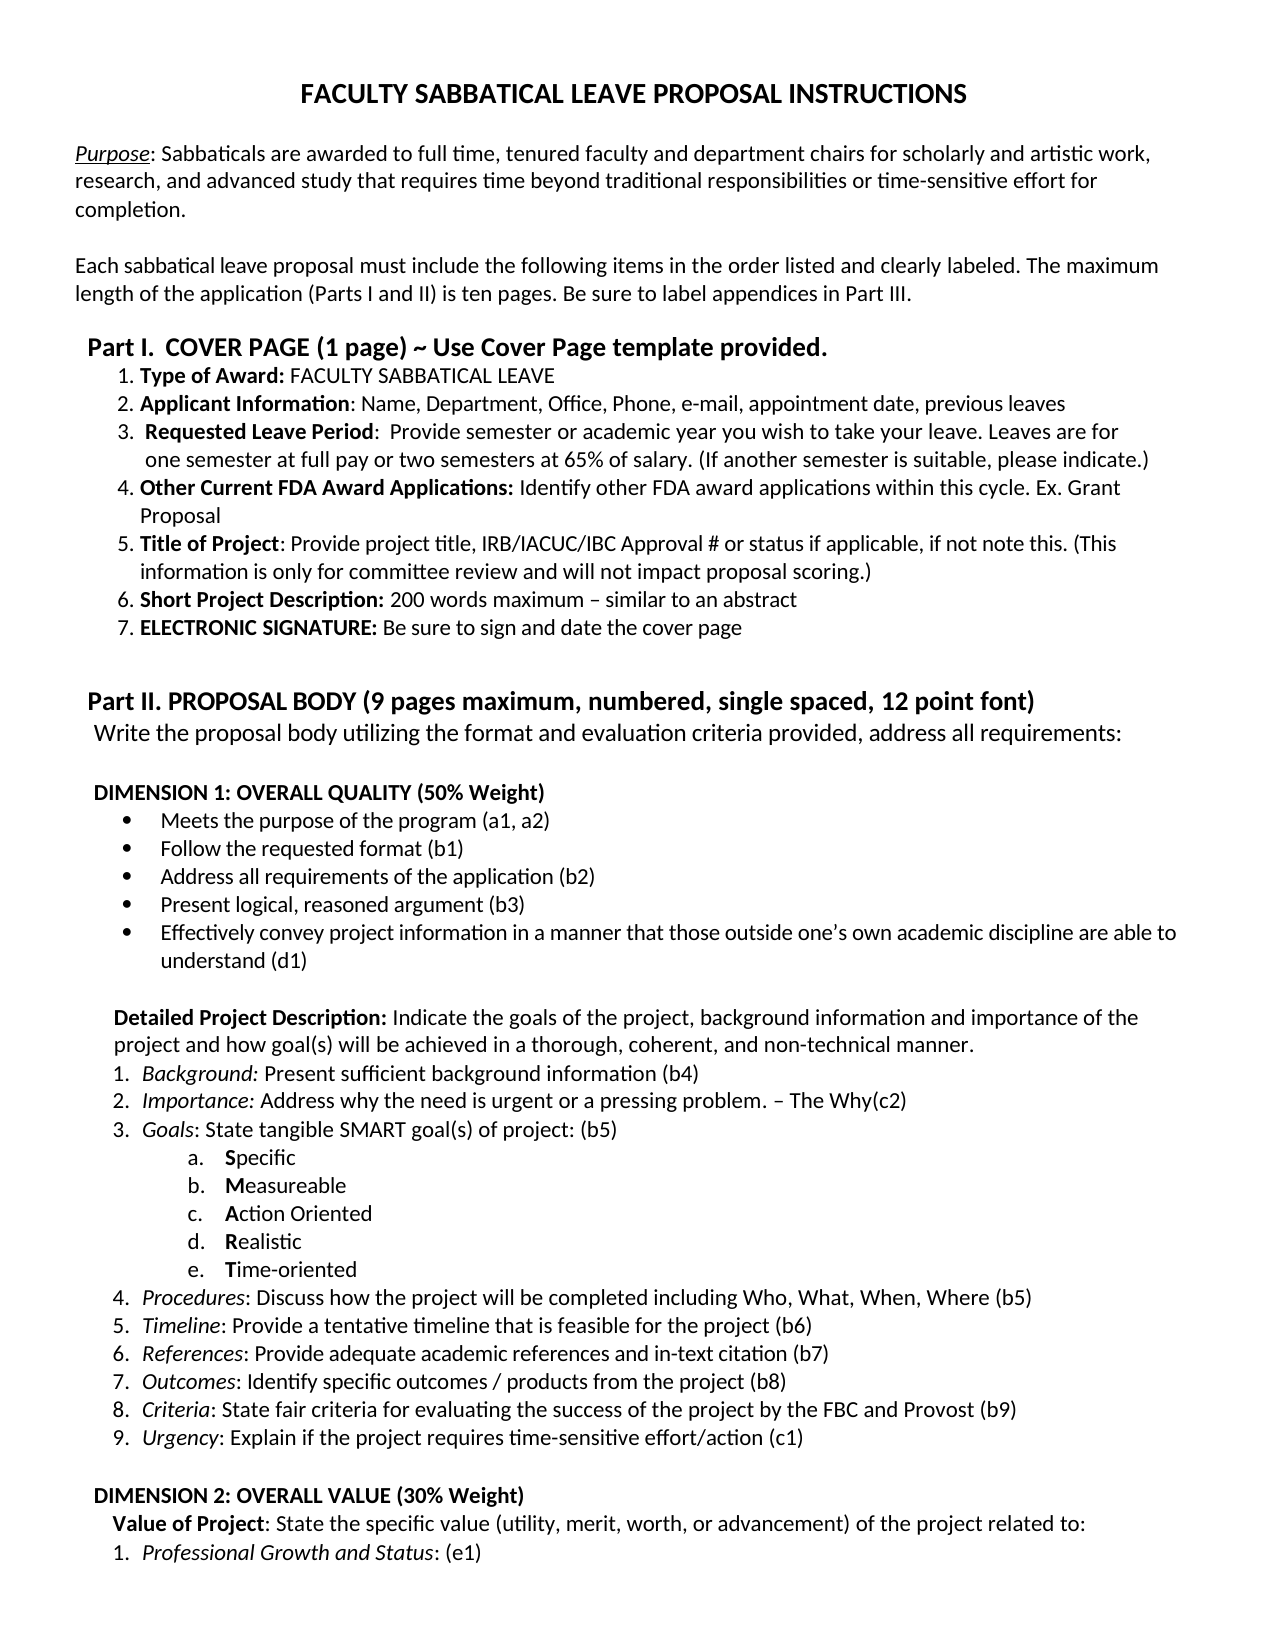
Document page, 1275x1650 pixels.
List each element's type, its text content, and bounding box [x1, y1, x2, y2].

subtitle Applicant Information: Name, Department, Office, Phone, e-mail, appointment date, previous leaves [117, 389, 1200, 417]
list Other Current FDA Award Applications: Identify other FDA award applications within this cycle. Ex. Grant Proposal [117, 473, 1200, 529]
text Detailed Project Description: Indicate the goals of the project, background information and importance of the project and how goal(s) will be achieved in a thorough, coherent, and non-technical manner. [114, 1003, 1149, 1059]
text Value of Project: State the specific value (utility, merit, worth, or advancement) of the project related to: [112, 1509, 1149, 1537]
list Effectively convey project information in a manner that those outside one’s own academic discipline are able to understand (d1) [123, 918, 1200, 974]
list Action Oriented [187, 1199, 1186, 1227]
list Time-oriented [187, 1255, 1186, 1283]
subtitle ELECTRONIC SIGNATURE: Be sure to sign and date the cover page [117, 613, 1200, 641]
list Background: Present sufficient background information (b4) [112, 1059, 1186, 1087]
text Part II. PROPOSAL BODY (9 pages maximum, numbered, single spaced, 12 point font) [87, 684, 1200, 717]
list References: Provide adequate academic references and in-text citation (b7) [112, 1339, 1186, 1367]
list Requested Leave Period: Provide semester or academic year you wish to take your leave. Leaves are for one semester at full pay or two semesters at 65% of salary. (If another semester is suitable, please indicate.) [117, 417, 1151, 473]
list Type of Award: FACULTY SABBATICAL LEAVE [117, 362, 1200, 389]
list Goals: State tangible SMART goal(s) of project: (b5) [112, 1115, 1186, 1143]
list Meets the purpose of the program (a1, a2) [123, 806, 1200, 834]
list Specific [187, 1143, 1186, 1171]
list Importance: Address why the need is urgent or a pressing problem. – The Why(c2) [112, 1087, 1186, 1115]
subtitle Title of Project: Provide project title, IRB/IACUC/IBC Approval # or status if applicable, if not note this. (This information is only for committee review and will not impact proposal scoring.) [117, 529, 1200, 585]
list Timeline: Provide a tentative timeline that is feasible for the project (b6) [112, 1311, 1186, 1339]
list Realistic [187, 1227, 1186, 1255]
list Address all requirements of the application (b2) [123, 862, 1200, 890]
text DIMENSION 2: OVERALL VALUE (30% Weight) [94, 1481, 1149, 1509]
list Short Project Description: 200 words maximum – similar to an abstract [117, 585, 1200, 613]
text Each sabbatical leave proposal must include the following items in the order listed and clearly labeled. The maximum length of the application (Parts I and II) is ten pages. Be sure to label appendices in Part III. [75, 251, 1185, 307]
list Urgency: Explain if the project requires time-sensitive effort/action (c1) [112, 1423, 1186, 1451]
list Professional Growth and Status: (e1) [112, 1538, 1149, 1566]
text DIMENSION 1: OVERALL QUALITY (50% Weight) [94, 778, 1149, 806]
list Procedures: Discuss how the project will be completed including Who, What, When, Where (b5) [112, 1283, 1186, 1311]
list Criteria: State fair criteria for evaluating the success of the project by the FBC and Provost (b9) [112, 1395, 1186, 1423]
list Present logical, reasoned argument (b3) [123, 890, 1200, 918]
list Follow the requested format (b1) [123, 834, 1200, 862]
text Write the proposal body utilizing the format and evaluation criteria provided, address all requirements: [94, 717, 1149, 748]
list Outcomes: Identify specific outcomes / products from the project (b8) [112, 1367, 1186, 1395]
text Part I. COVER PAGE (1 page) ~ Use Cover Page template provided. [87, 335, 1200, 362]
list Measureable [187, 1171, 1186, 1199]
text Purpose: Sabbaticals are awarded to full time, tenured faculty and department chairs for scholarly and artistic work, research, and advanced study that requires time beyond traditional responsibilities or time-sensitive effort for completion. [75, 139, 1200, 223]
